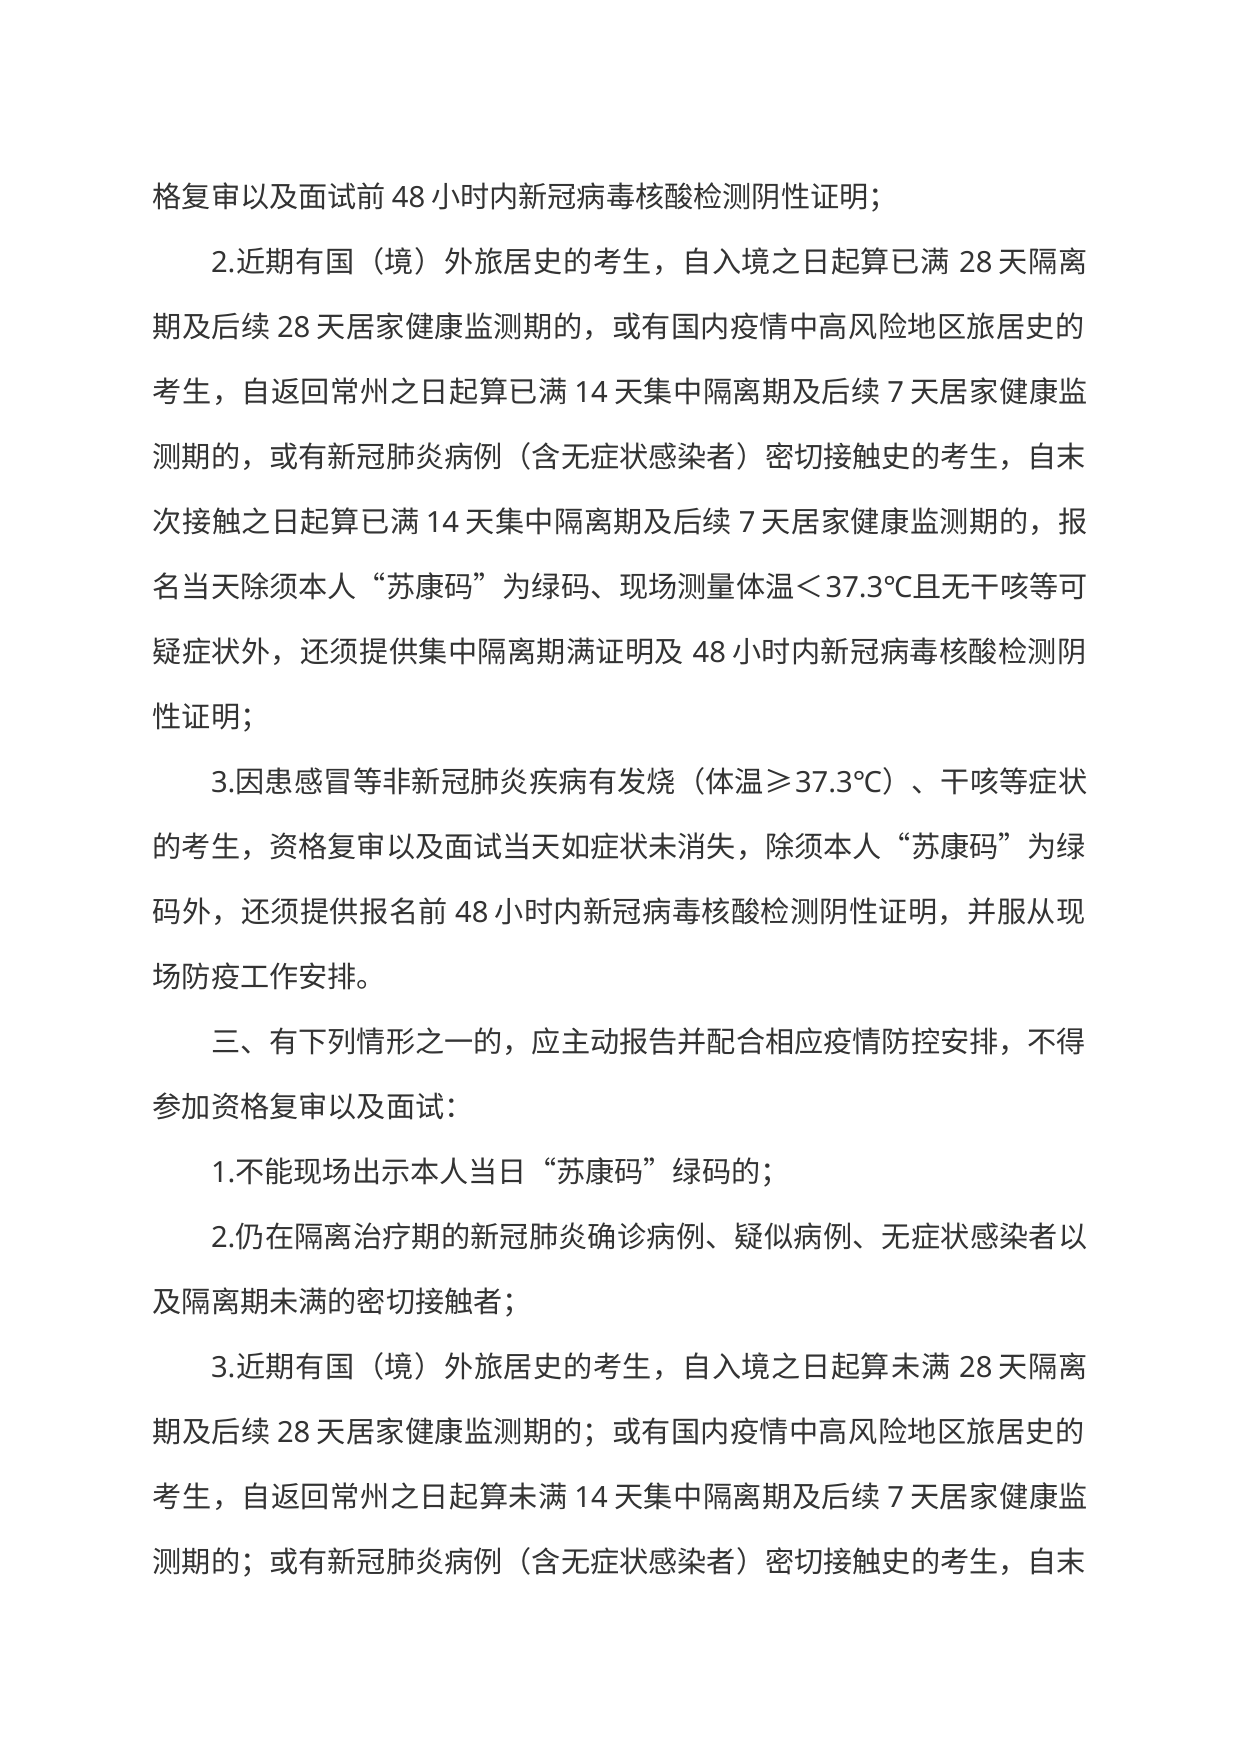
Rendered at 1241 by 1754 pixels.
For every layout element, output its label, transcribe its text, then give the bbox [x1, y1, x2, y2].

text 2.仍在隔离治疗期的新冠肺炎确诊病例、疑似病例、无症状感染者以及隔离期未满的密切接触者； [152, 1202, 1088, 1332]
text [152, 162, 1088, 227]
text 3.因患感冒等非新冠肺炎疾病有发烧（体温≥37.3℃）、干咳等症状的考生，资格复审以及面试当天如症状未消失，除须本人“苏康码”为绿码外，还须提供报名前48小时内新冠病毒核酸检测阴性证明，并服从现场防疫工作安排。 [152, 747, 1088, 1007]
text 2.近期有国（境）外旅居史的考生，自入境之日起算已满28天隔离期及后续28天居家健康监测期的，或有国内疫情中高风险地区旅居史的考生，自返回常州之日起算已满14天集中隔离期及后续7天居家健康监测期的，或有新冠肺炎病例（含无症状感染者）密切接触史的考生，自末次接触之日起算已满14天集中隔离期及后续7天居家健康监测期的，报名当天除须本人“苏康码”为绿码、现场测量体温＜37.3℃且无干咳等可疑症状外，还须提供集中隔离期满证明及48小时内新冠病毒核酸检测阴性证明； [152, 227, 1088, 747]
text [152, 1332, 1088, 1592]
text 1.不能现场出示本人当日“苏康码”绿码的； [152, 1137, 1088, 1202]
text 三、有下列情形之一的，应主动报告并配合相应疫情防控安排，不得参加资格复审以及面试： [152, 1007, 1088, 1137]
